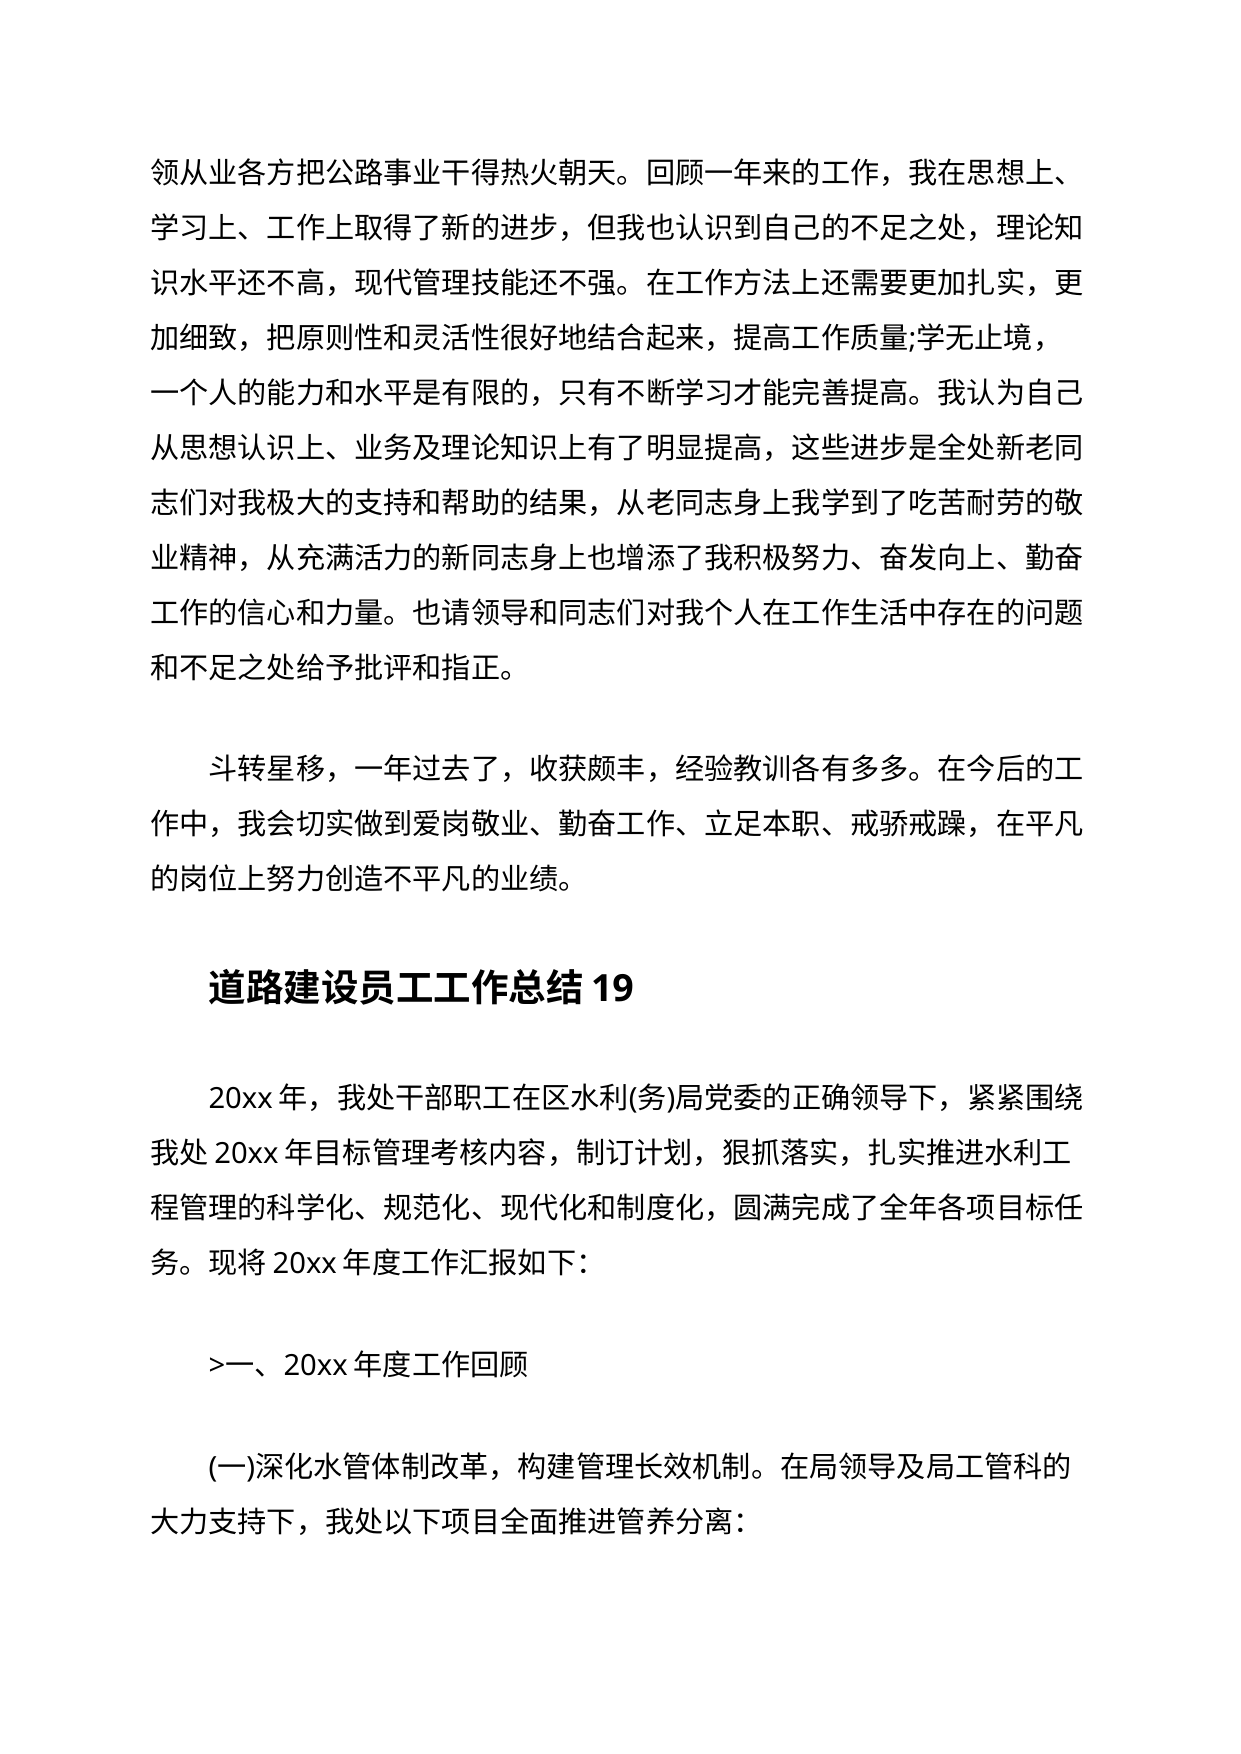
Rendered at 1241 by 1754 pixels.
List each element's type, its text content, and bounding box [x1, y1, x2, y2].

text 道路建设员工工作总结19 [150, 957, 1090, 1012]
text 20xx年，我处干部职工在区水利(务)局党委的正确领导下，紧紧围绕我处20xx年目标管理考核内容，制订计划，狠抓落实，扎实推进水利工程管理的科学化、规范化、现代化和制度化，圆满完成了全年各项目标任务。现将20xx年度工作汇报如下： [150, 1075, 1090, 1282]
text 斗转星移，一年过去了，收获颇丰，经验教训各有多多。在今后的工作中，我会切实做到爱岗敬业、勤奋工作、立足本职、戒骄戒躁，在平凡的岗位上努力创造不平凡的业绩。 [150, 746, 1090, 898]
text >一、20xx年度工作回顾 [150, 1342, 1090, 1384]
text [150, 150, 1090, 686]
text (一)深化水管体制改革，构建管理长效机制。在局领导及局工管科的大力支持下，我处以下项目全面推进管养分离： [150, 1444, 1090, 1541]
